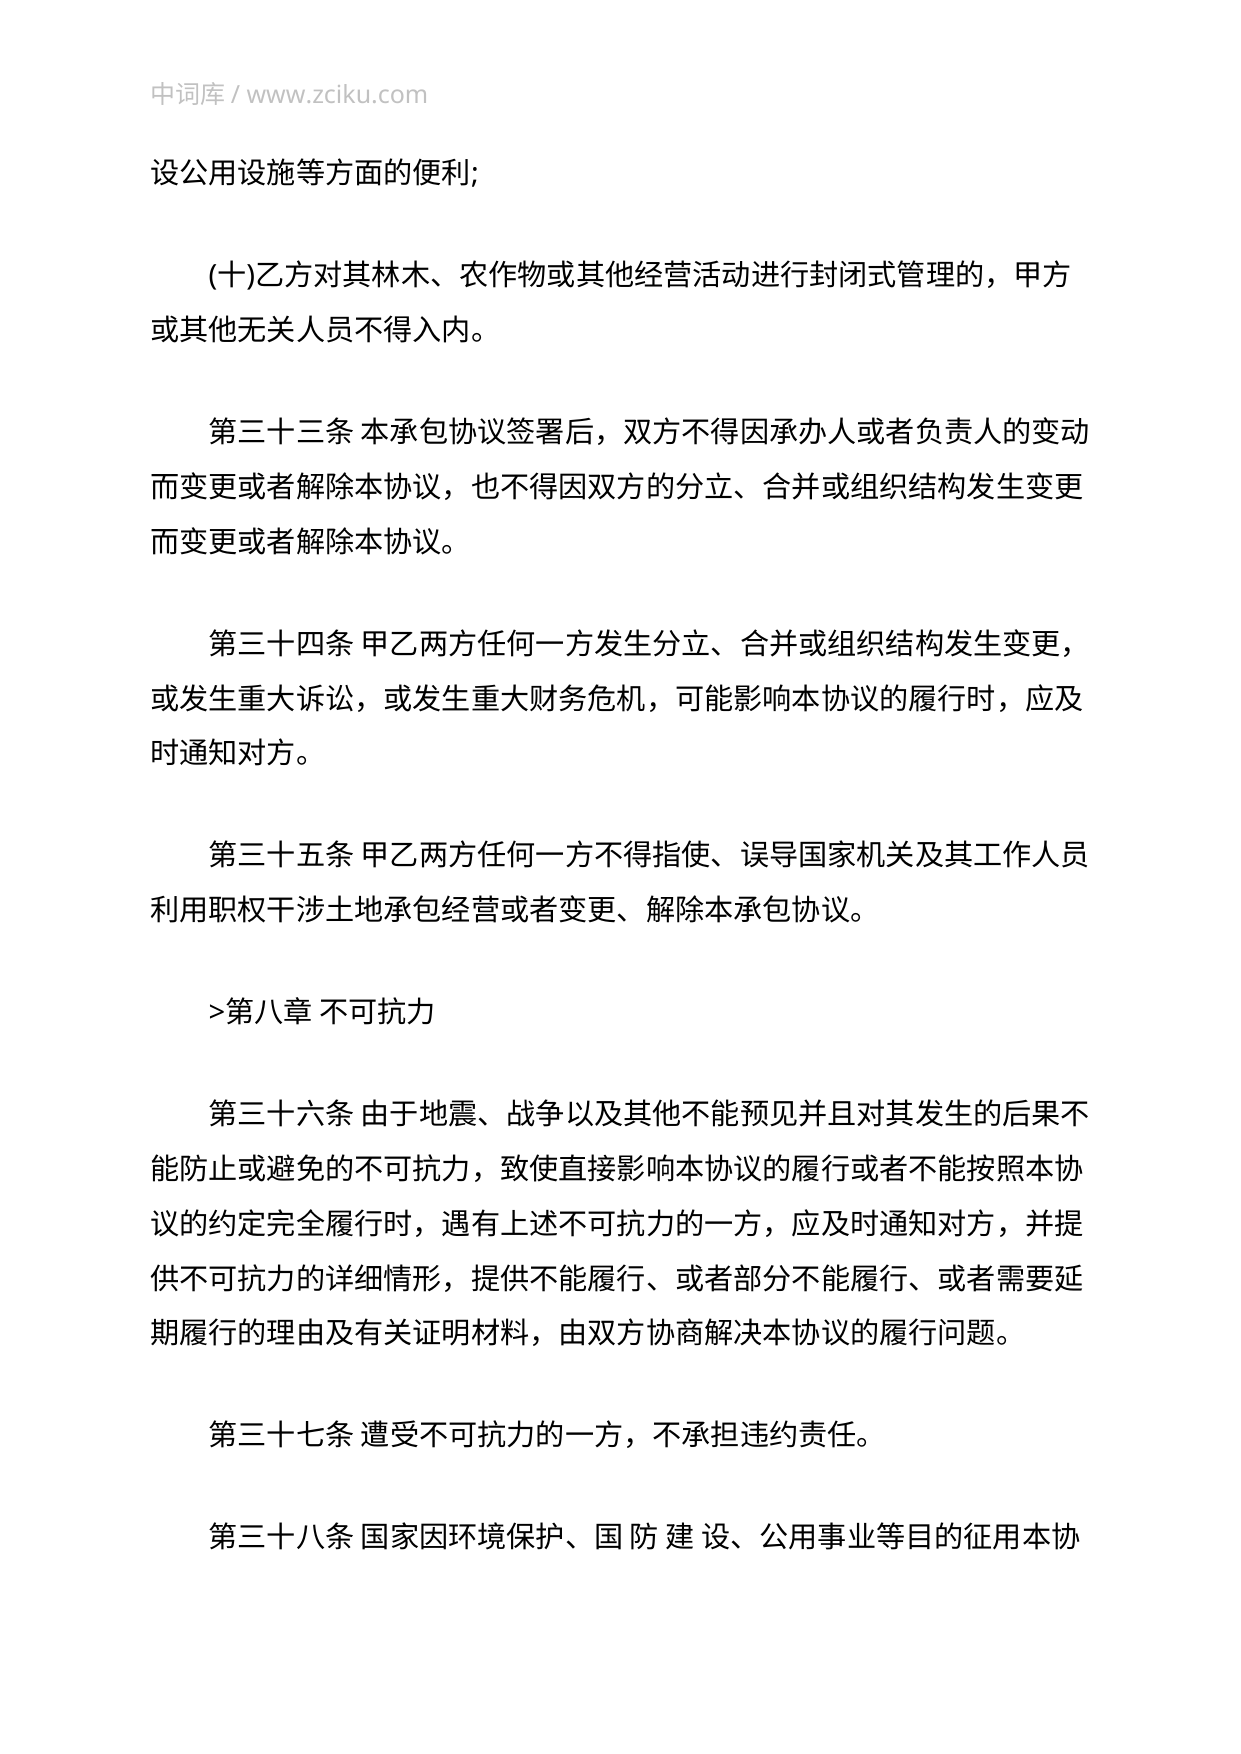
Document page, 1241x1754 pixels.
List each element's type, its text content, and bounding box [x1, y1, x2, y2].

text 第三十三条 本承包协议签署后，双方不得因承办人或者负责人的变动而变更或者解除本协议，也不得因双方的分立、合并或组织结构发生变更而变更或者解除本协议。 [150, 409, 1090, 561]
text 第三十六条 由于地震、战争以及其他不能预见并且对其发生的后果不能防止或避免的不可抗力，致使直接影响本协议的履行或者不能按照本协议的约定完全履行时，遇有上述不可抗力的一方，应及时通知对方，并提供不可抗力的详细情形，提供不能履行、或者部分不能履行、或者需要延期履行的理由及有关证明材料，由双方协商解决本协议的履行问题。 [150, 1091, 1090, 1352]
text >第八章 不可抗力 [150, 988, 1090, 1031]
text 第三十五条 甲乙两方任何一方不得指使、误导国家机关及其工作人员利用职权干涉土地承包经营或者变更、解除本承包协议。 [150, 832, 1090, 929]
text 第三十七条 遭受不可抗力的一方，不承担违约责任。 [150, 1412, 1090, 1454]
text 第三十四条 甲乙两方任何一方发生分立、合并或组织结构发生变更，或发生重大诉讼，或发生重大财务危机，可能影响本协议的履行时，应及时通知对方。 [150, 620, 1090, 772]
text (十)乙方对其林木、农作物或其他经营活动进行封闭式管理的，甲方或其他无关人员不得入内。 [150, 252, 1090, 349]
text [150, 1514, 1090, 1556]
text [150, 150, 1090, 192]
